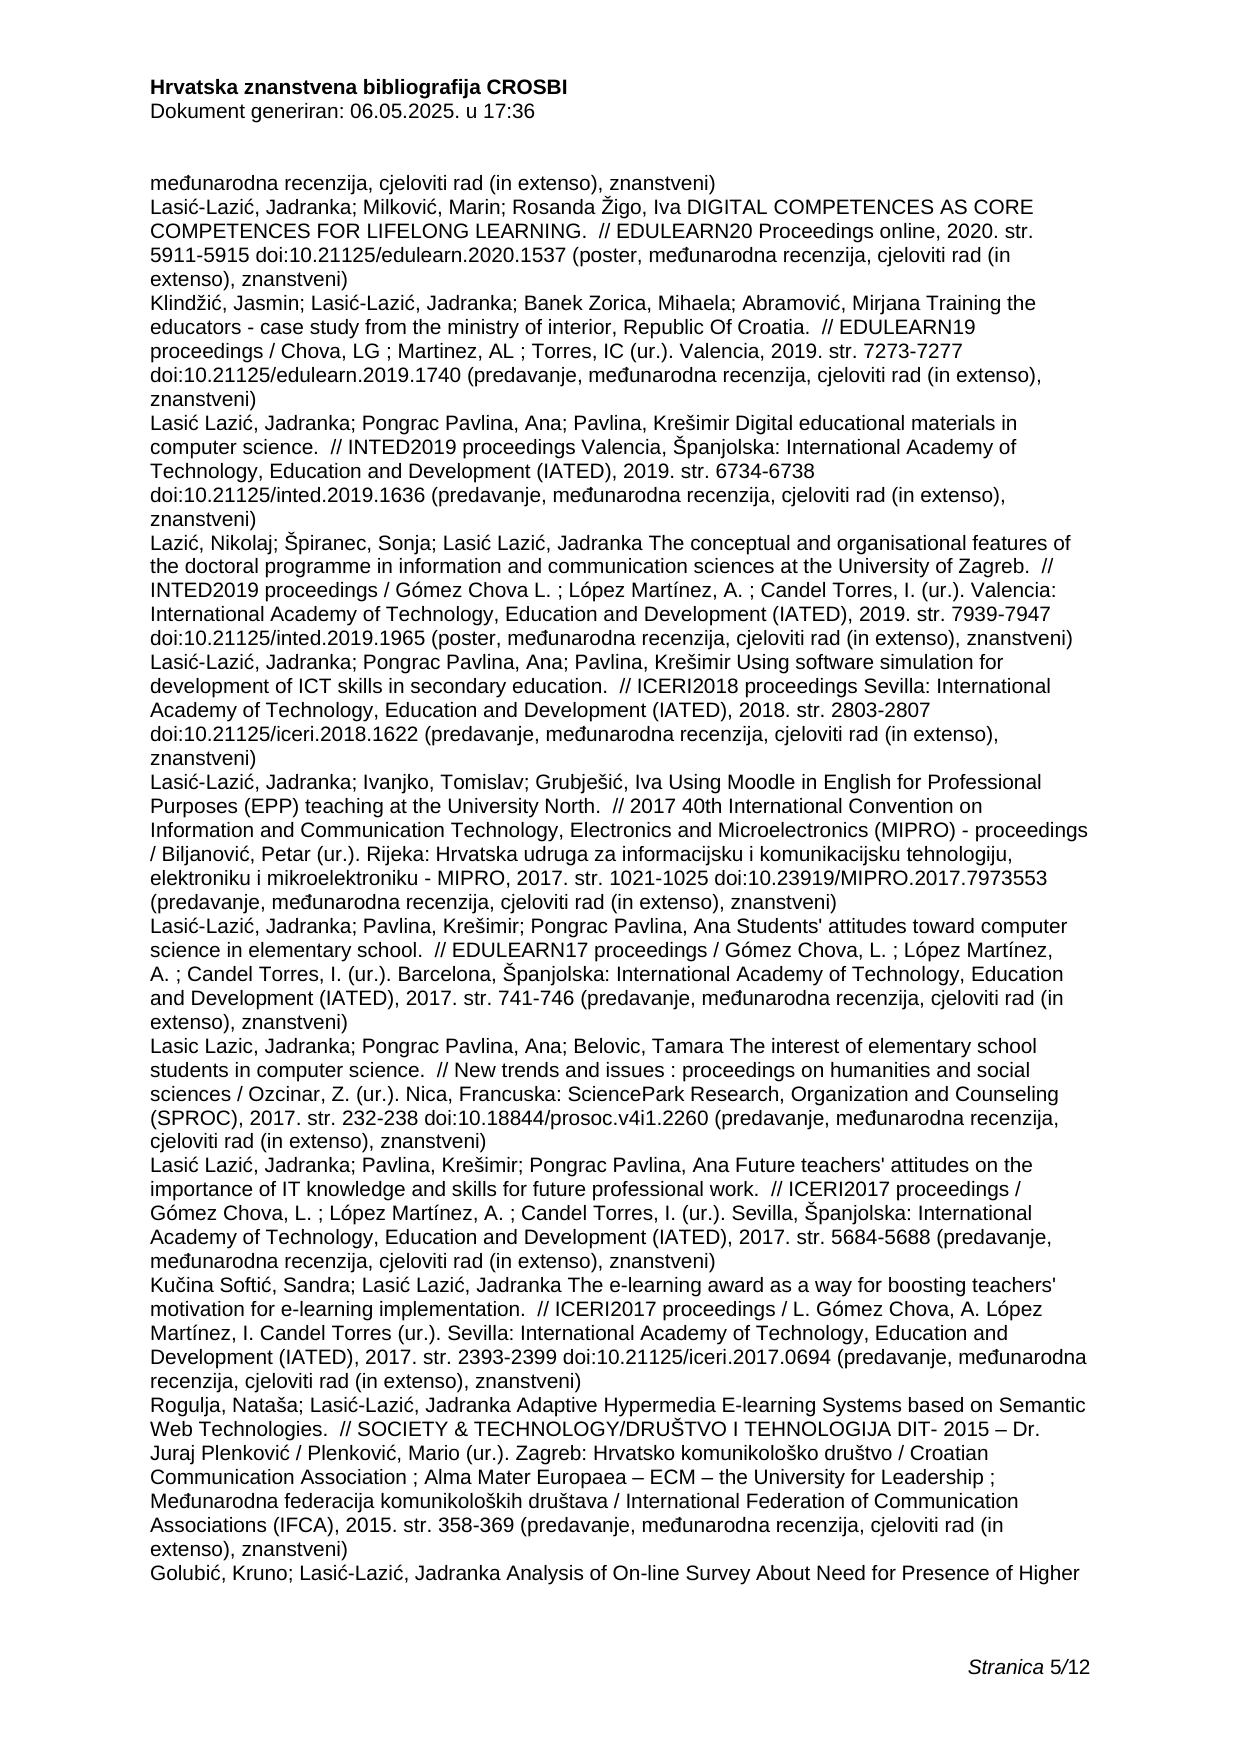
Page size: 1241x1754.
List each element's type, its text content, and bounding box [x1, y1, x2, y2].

text Lazić, Nikolaj; Špiranec, Sonja; Lasić Lazić, Jadranka [150, 530, 1090, 650]
text Lasić-Lazić, Jadranka; Pavlina, Krešimir; Pongrac Pavlina, Ana [150, 914, 1090, 1033]
text Rogulja, Nataša; Lasić-Lazić, Jadranka [150, 1393, 1090, 1561]
text Lasić-Lazić, Jadranka; Milković, Marin; Rosanda Žigo, Iva [150, 195, 1090, 291]
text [150, 171, 1090, 195]
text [150, 1561, 1090, 1584]
text Lasić-Lazić, Jadranka; Ivanjko, Tomislav; Grubješić, Iva [150, 770, 1090, 914]
text Klindžić, Jasmin; Lasić-Lazić, Jadranka; Banek Zorica, Mihaela; Abramović, Mirjana [150, 291, 1090, 411]
text Lasić Lazić, Jadranka; Pavlina, Krešimir; Pongrac Pavlina, Ana [150, 1153, 1090, 1273]
text Kučina Softić, Sandra; Lasić Lazić, Jadranka [150, 1273, 1090, 1393]
text Lasić Lazić, Jadranka; Pongrac Pavlina, Ana; Pavlina, Krešimir [150, 411, 1090, 530]
text Lasić-Lazić, Jadranka; Pongrac Pavlina, Ana; Pavlina, Krešimir [150, 650, 1090, 770]
text Lasic Lazic, Jadranka; Pongrac Pavlina, Ana; Belovic, Tamara [150, 1033, 1090, 1153]
